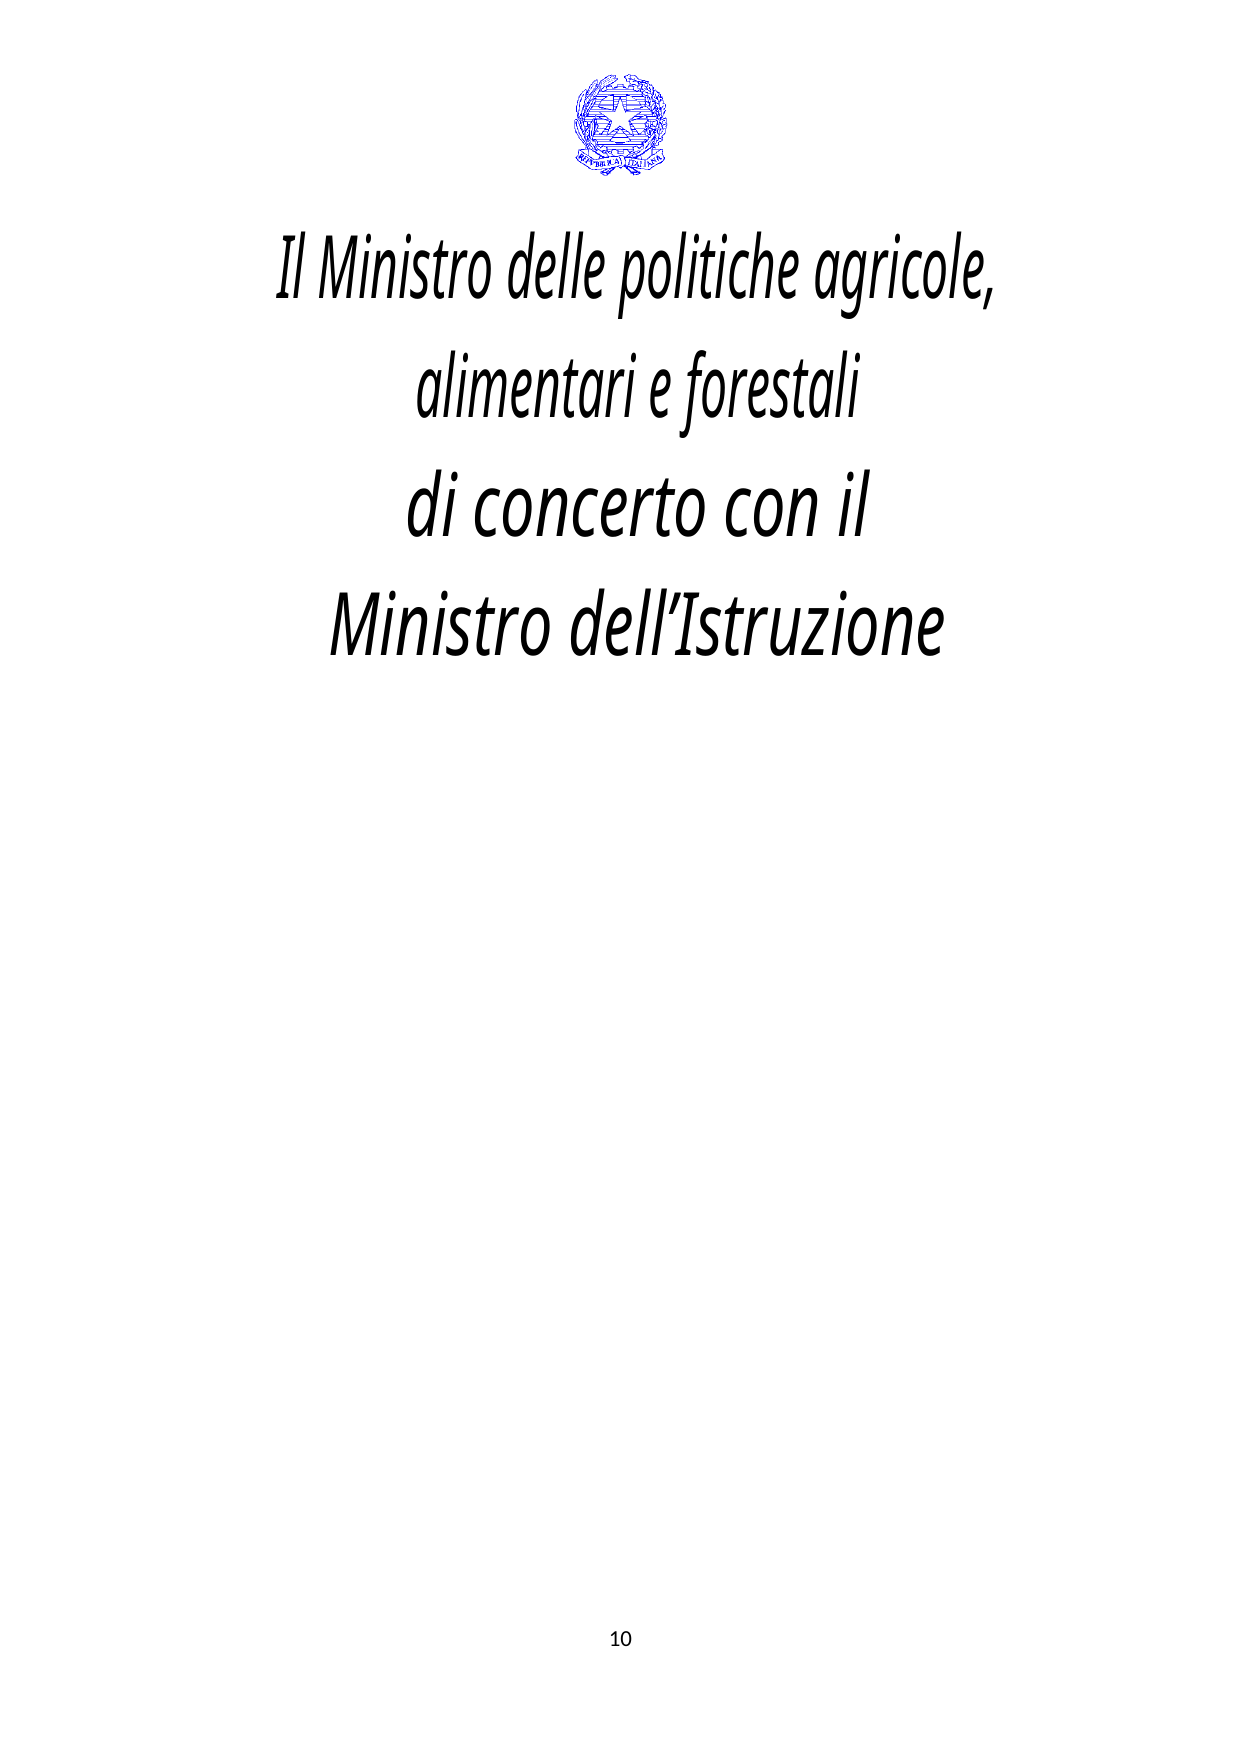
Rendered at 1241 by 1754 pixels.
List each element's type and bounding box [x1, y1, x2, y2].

picture [573, 73, 668, 177]
